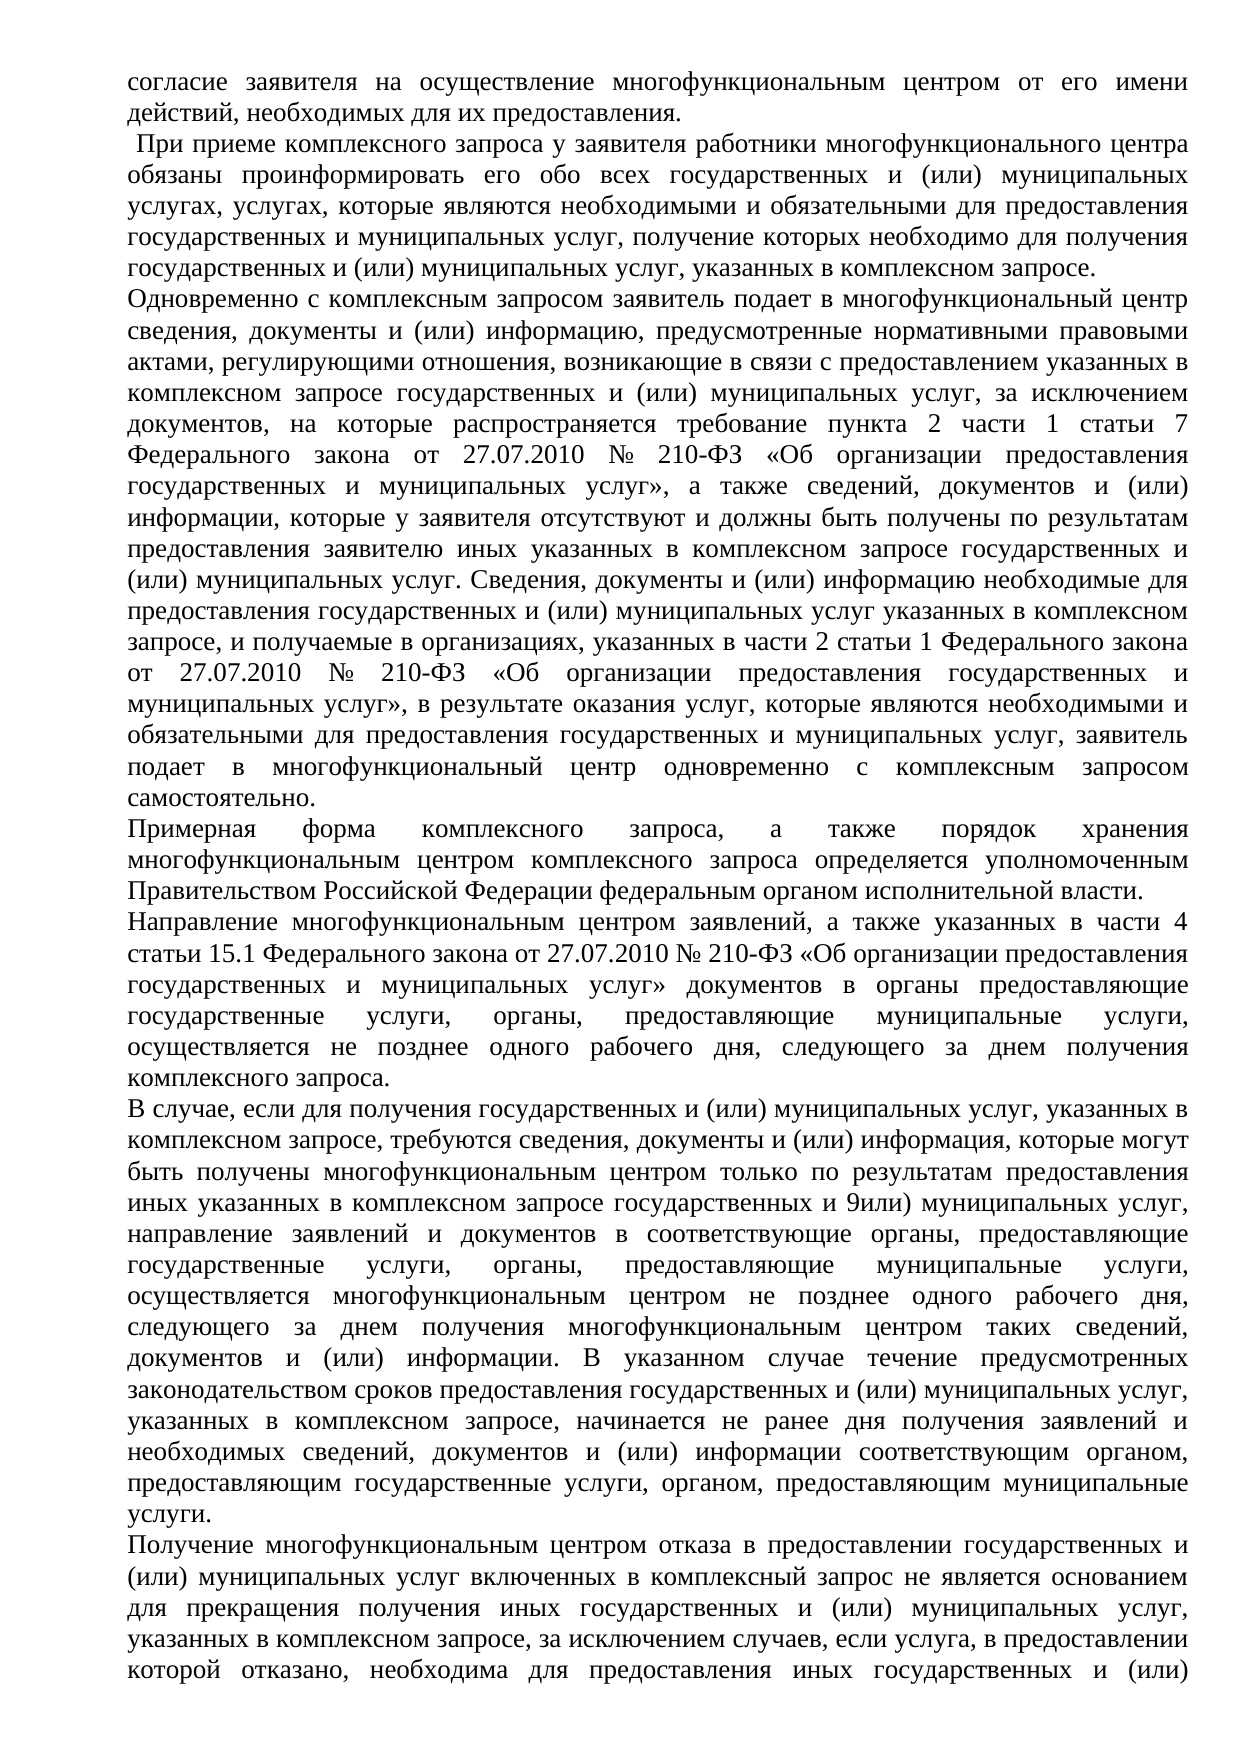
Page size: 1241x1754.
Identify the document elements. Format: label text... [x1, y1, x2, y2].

text Примерная форма комплексного запроса, а также порядок хранения многофункциональным центром комплексного запроса определяется уполномоченным Правительством Российской Федерации федеральным органом исполнительной власти. [127, 812, 1190, 906]
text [127, 64, 1190, 127]
text Одновременно с комплексным запросом заявитель подает в многофункциональный центр сведения, документы и (или) информацию, предусмотренные нормативными правовыми актами, регулирующими отношения, возникающие в связи с предоставлением указанных в комплексном запросе государственных и (или) муниципальных услуг, за исключением документов, на которые распространяется требование пункта 2 части 1 статьи 7 Федерального закона от 27.07.2010 № 210-ФЗ «Об организации предоставления государственных и муниципальных услуг», а также сведений, документов и (или) информации, которые у заявителя отсутствуют и должны быть получены по результатам предоставления заявителю иных указанных в комплексном запросе государственных и (или) муниципальных услуг. Сведения, документы и (или) информацию необходимые для предоставления государственных и (или) муниципальных услуг указанных в комплексном запросе, и получаемые в организациях, указанных в части 2 статьи 1 Федерального закона от 27.07.2010 № 210-ФЗ «Об организации предоставления государственных и муниципальных услуг», в результате оказания услуг, которые являются необходимыми и обязательными для предоставления государственных и муниципальных услуг, заявитель подает в многофункциональный центр одновременно с комплексным запросом самостоятельно. [127, 283, 1190, 812]
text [127, 1528, 1190, 1684]
text При приеме комплексного запроса у заявителя работники многофункционального центра обязаны проинформировать его обо всех государственных и (или) муниципальных услугах, услугах, которые являются необходимыми и обязательными для предоставления государственных и муниципальных услуг, получение которых необходимо для получения государственных и (или) муниципальных услуг, указанных в комплексном запросе. [127, 127, 1190, 283]
text В случае, если для получения государственных и (или) муниципальных услуг, указанных в комплексном запросе, требуются сведения, документы и (или) информация, которые могут быть получены многофункциональным центром только по результатам предоставления иных указанных в комплексном запросе государственных и 9или) муниципальных услуг, направление заявлений и документов в соответствующие органы, предоставляющие государственные услуги, органы, предоставляющие муниципальные услуги, осуществляется многофункциональным центром не позднее одного рабочего дня, следующего за днем получения многофункциональным центром таких сведений, документов и (или) информации. В указанном случае течение предусмотренных законодательством сроков предоставления государственных и (или) муниципальных услуг, указанных в комплексном запросе, начинается не ранее дня получения заявлений и необходимых сведений, документов и (или) информации соответствующим органом, предоставляющим государственные услуги, органом, предоставляющим муниципальные услуги. [127, 1092, 1190, 1528]
text Направление многофункциональным центром заявлений, а также указанных в части 4 статьи 15.1 Федерального закона от 27.07.2010 № 210-ФЗ «Об организации предоставления государственных и муниципальных услуг» документов в органы предоставляющие государственные услуги, органы, предоставляющие муниципальные услуги, осуществляется не позднее одного рабочего дня, следующего за днем получения комплексного запроса. [127, 906, 1190, 1092]
